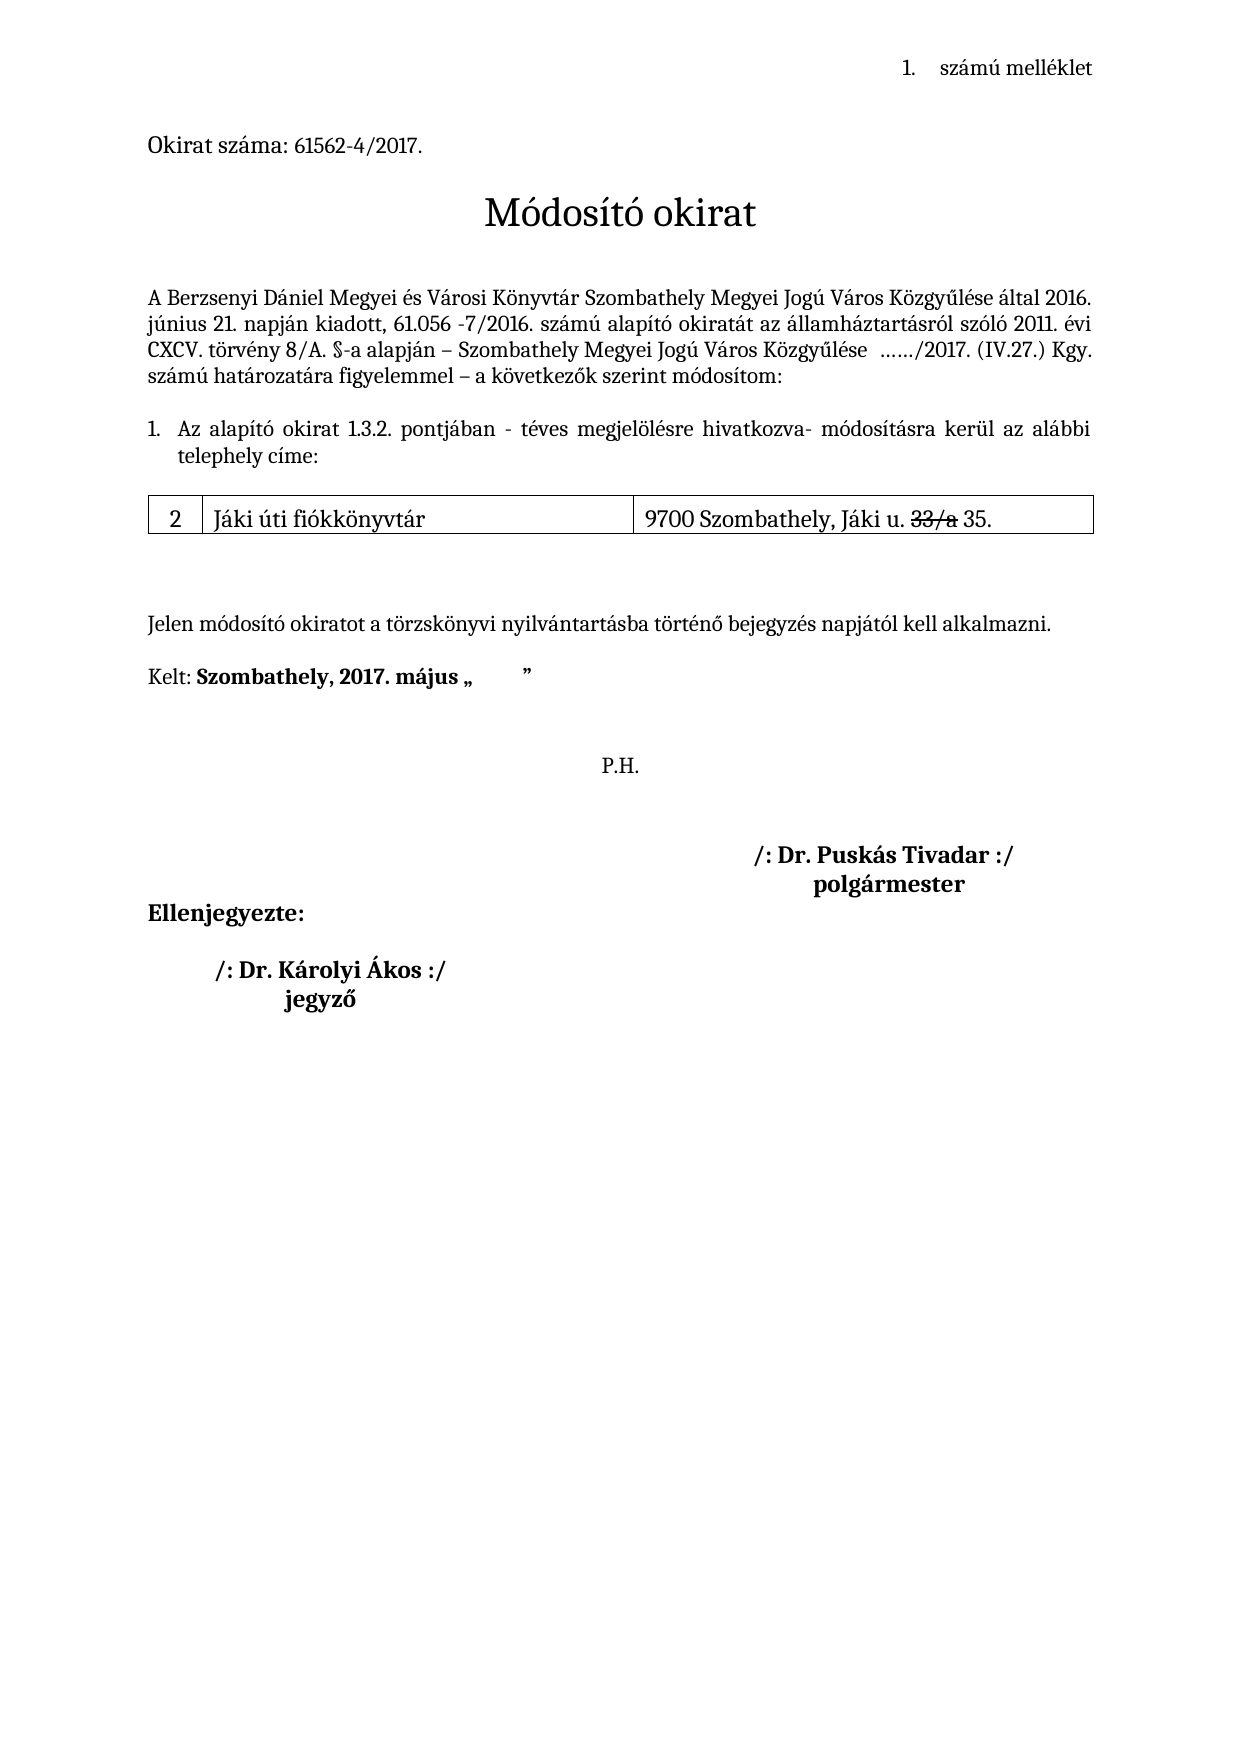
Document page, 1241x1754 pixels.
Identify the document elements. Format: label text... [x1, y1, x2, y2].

text Jelen módosító okiratot a törzskönyvi nyilvántartásba történő bejegyzés napjától kell alkalmazni. [148, 611, 1093, 637]
text /: Dr. Károlyi Ákos :/ [148, 956, 1093, 985]
table_header 9700 Szombathely, Jáki u. 33/a 35. [634, 496, 1093, 533]
text polgármester [148, 870, 1093, 899]
text P.H. [148, 752, 1093, 779]
text Módosító okirat [148, 188, 1093, 236]
table_header Jáki úti fiókkönyvtár [203, 496, 633, 533]
list Az alapító okirat 1.3.2. pontjában - téves megjelölésre hivatkozva- módosításra kerül az alábbi telephely címe: [148, 416, 1093, 469]
text Kelt: Szombathely, 2017. május „ ” [148, 664, 1093, 690]
text A Berzsenyi Dániel Megyei és Városi Könyvtár Szombathely Megyei Jogú Város Közgyűlése által 2016. június 21. napján kiadott, 61.056 -7/2016. számú alapító okiratát az államháztartásról szóló 2011. évi CXCV. törvény 8/A. §-a alapján – Szombathely Megyei Jogú Város Közgyűlése ……/2017. (IV.27.) Kgy. számú határozatára figyelemmel – a következők szerint módosítom: [148, 284, 1093, 390]
text /: Dr. Puskás Tivadar :/ [148, 841, 1093, 870]
text Okirat száma: 61562-4/2017. [148, 131, 1093, 160]
text Ellenjegyezte: [148, 899, 1093, 928]
list számú melléklet [185, 54, 1093, 81]
table_header 2 [149, 496, 202, 533]
text jegyző [148, 985, 1093, 1014]
